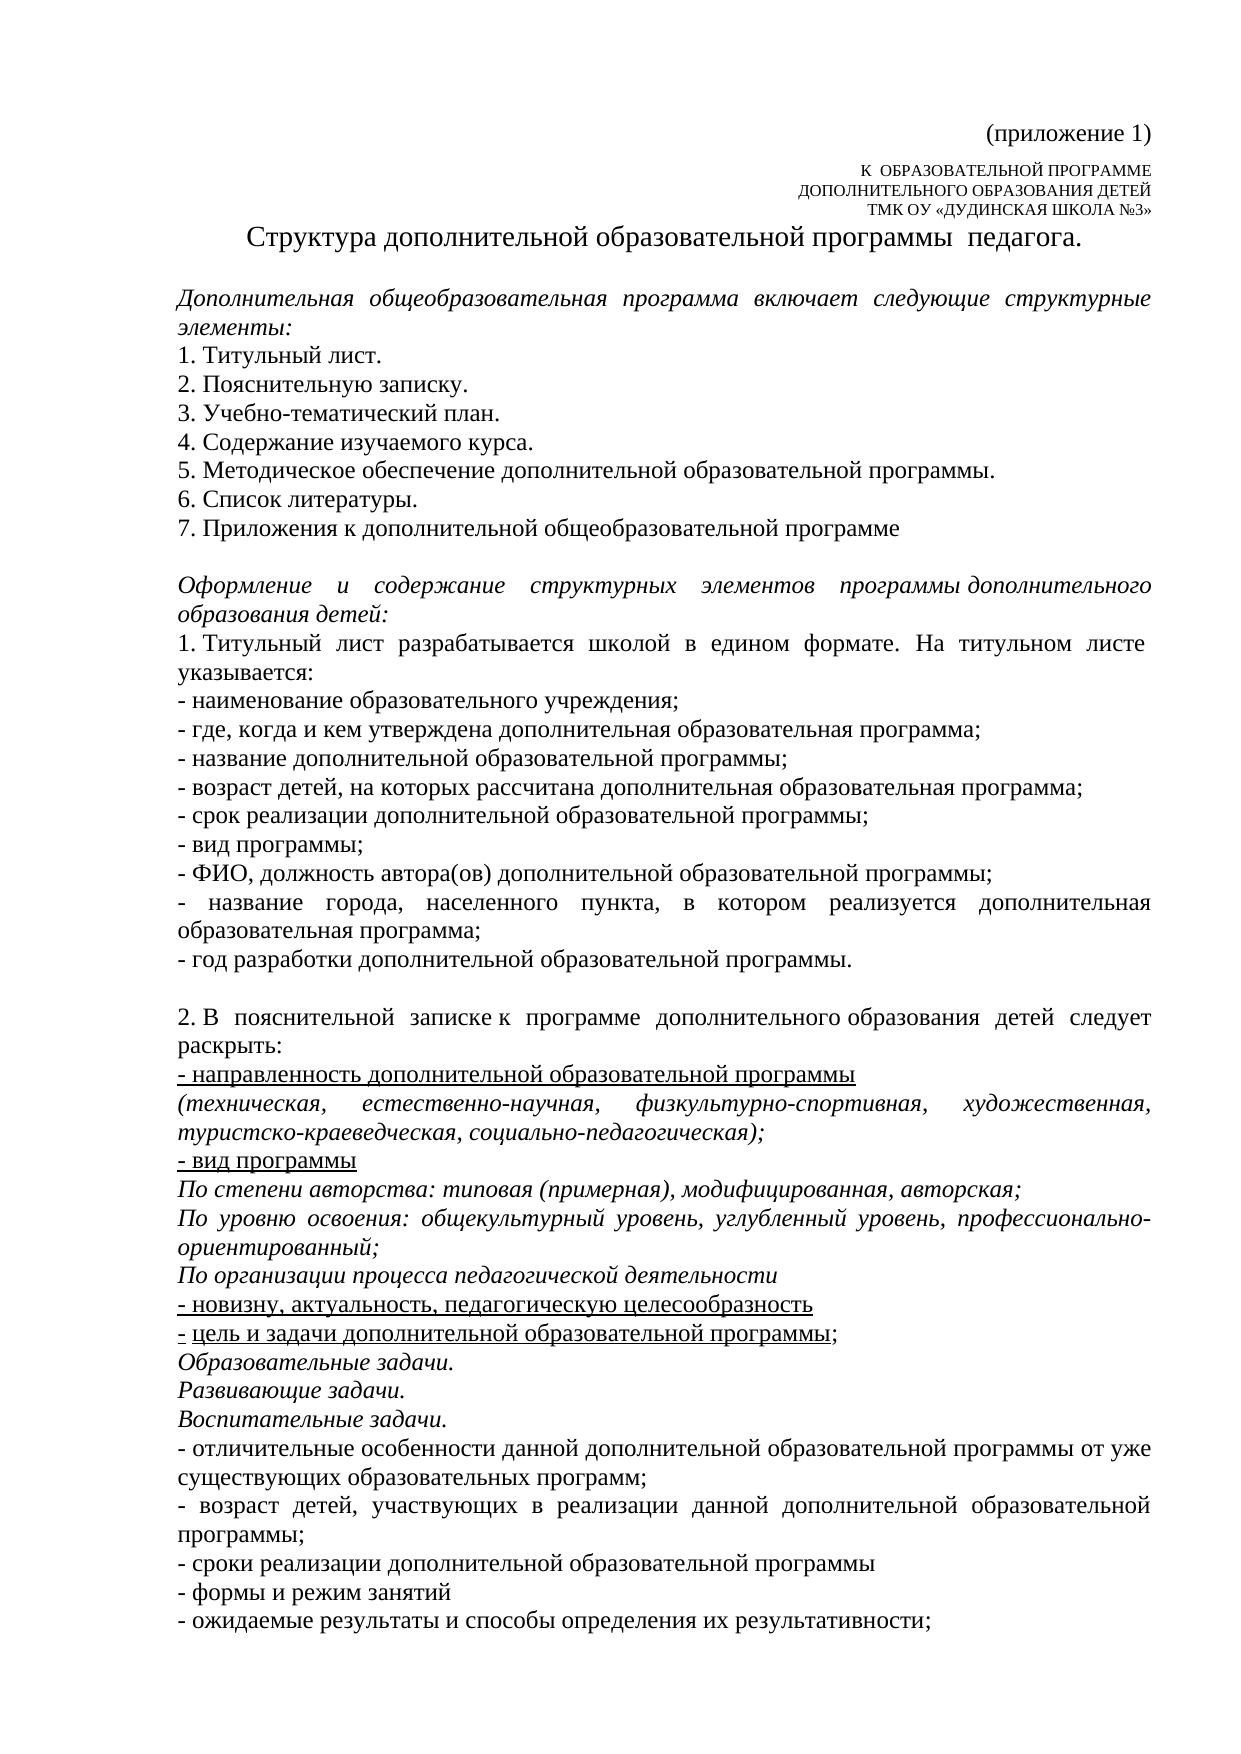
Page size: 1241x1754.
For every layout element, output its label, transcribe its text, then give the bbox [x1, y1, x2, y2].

text - где, когда и кем утверждена дополнительная образовательная программа; [177, 714, 1152, 743]
text 2. Пояснительную записку. [177, 369, 1152, 398]
text - формы и режим занятий [177, 1577, 1152, 1605]
text - название дополнительной образовательной программы; [177, 743, 1152, 772]
text 1. Титульный лист. [177, 340, 1152, 369]
text - возраст детей, участвующих в реализации данной дополнительной образовательной программы; [177, 1490, 1152, 1548]
text Оформление и содержание структурных элементов программы дополнительного образования детей: [177, 570, 1152, 628]
text По степени авторства: типовая (примерная), модифицированная, авторская; [177, 1174, 1152, 1203]
text (техническая, естественно-научная, физкультурно-спортивная, художественная, туристско-краеведческая, социально-педагогическая); [177, 1088, 1152, 1145]
text ДОПОЛНИТЕЛЬНОГО ОБРАЗОВАНИЯ ДЕТЕЙ [177, 180, 1152, 199]
text 6. Список литературы. [177, 484, 1152, 513]
text Образовательные задачи. [177, 1347, 1152, 1375]
text ТМК ОУ «ДУДИНСКАЯ ШКОЛА №3» [177, 199, 1152, 219]
text - срок реализации дополнительной образовательной программы; [177, 800, 1152, 829]
text 3. Учебно-тематический план. [177, 398, 1152, 427]
text - отличительные особенности данной дополнительной образовательной программы от уже существующих образовательных программ; [177, 1433, 1152, 1490]
text 2. В пояснительной записке к программе дополнительного образования детей следует раскрыть: [177, 1002, 1152, 1059]
text Воспитательные задачи. [177, 1404, 1152, 1433]
text Дополнительная общеобразовательная программа включает следующие структурные элементы: [177, 283, 1152, 340]
text По уровню освоения: общекультурный уровень, углубленный уровень, профессионально-ориентированный; [177, 1203, 1152, 1260]
text - цель и задачи дополнительной образовательной программы; [177, 1318, 1152, 1347]
text (приложение 1) [177, 118, 1152, 147]
text - название города, населенного пункта, в котором реализуется дополнительная образовательная программа; [177, 887, 1152, 944]
text Развивающие задачи. [177, 1375, 1152, 1404]
text - ожидаемые результаты и способы определения их результативности; [177, 1605, 1152, 1634]
text - вид программы [177, 1145, 1152, 1174]
text 7. Приложения к дополнительной общеобразовательной программе [177, 513, 1152, 542]
text 1. Титульный лист разрабатывается школой в едином формате. На титульном листе указывается: [177, 628, 1152, 685]
text - сроки реализации дополнительной образовательной программы [177, 1548, 1152, 1577]
text - вид программы; [177, 829, 1152, 858]
text - год разработки дополнительной образовательной программы. [177, 944, 1152, 973]
text - наименование образовательного учреждения; [177, 685, 1152, 714]
text Структура дополнительной образовательной программы педагога. [177, 219, 1152, 252]
text По организации процесса педагогической деятельности [177, 1260, 1152, 1289]
text 4. Содержание изучаемого курса. [177, 427, 1152, 455]
text - направленность дополнительной образовательной программы [177, 1059, 1152, 1088]
text 5. Методическое обеспечение дополнительной образовательной программы. [177, 455, 1152, 484]
text - ФИО, должность автора(ов) дополнительной образовательной программы; [177, 858, 1152, 887]
text - новизну, актуальность, педагогическую целесообразность [177, 1289, 1152, 1318]
text - возраст детей, на которых рассчитана дополнительная образовательная программа; [177, 772, 1152, 800]
text К ОБРАЗОВАТЕЛЬНОЙ ПРОГРАММЕ [177, 161, 1152, 180]
